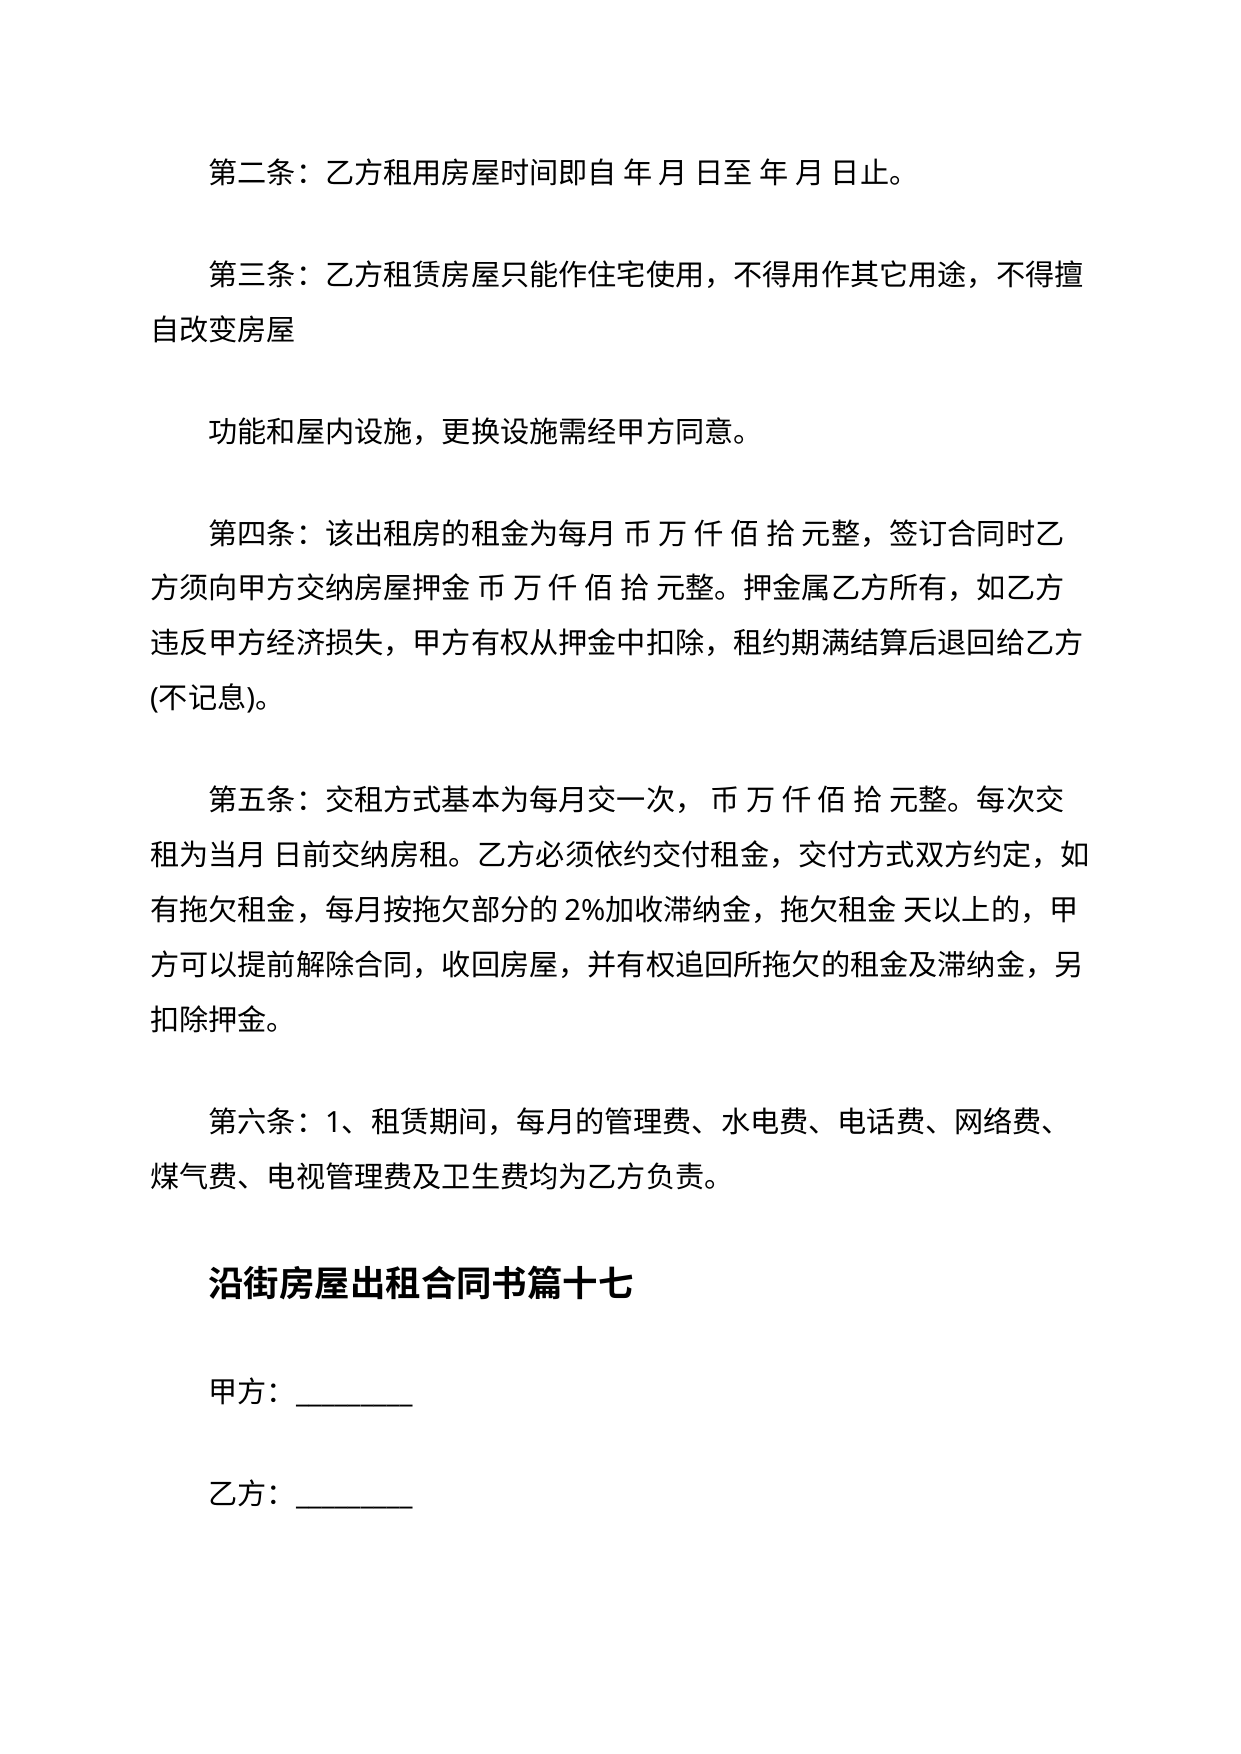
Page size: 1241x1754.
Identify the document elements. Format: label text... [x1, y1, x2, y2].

text 甲方：_________ [150, 1368, 1090, 1411]
text 第五条：交租方式基本为每月交一次， 币 万 仟 佰 拾 元整。每次交租为当月 日前交纳房租。乙方必须依约交付租金，交付方式双方约定，如有拖欠租金，每月按拖欠部分的2%加收滞纳金，拖欠租金 天以上的，甲方可以提前解除合同，收回房屋，并有权追回所拖欠的租金及滞纳金，另扣除押金。 [150, 777, 1090, 1039]
text 功能和屋内设施，更换设施需经甲方同意。 [150, 408, 1090, 451]
text 第三条：乙方租赁房屋只能作住宅使用，不得用作其它用途，不得擅自改变房屋 [150, 252, 1090, 349]
text 沿街房屋出租合同书篇十七 [150, 1255, 1090, 1306]
text 第二条：乙方租用房屋时间即自 年 月 日至 年 月 日止。 [150, 150, 1090, 192]
text 第六条：1、租赁期间，每月的管理费、水电费、电话费、网络费、煤气费、电视管理费及卫生费均为乙方负责。 [150, 1098, 1090, 1196]
text 第四条：该出租房的租金为每月 币 万 仟 佰 拾 元整，签订合同时乙方须向甲方交纳房屋押金 币 万 仟 佰 拾 元整。押金属乙方所有，如乙方违反甲方经济损失，甲方有权从押金中扣除，租约期满结算后退回给乙方(不记息)。 [150, 510, 1090, 717]
text 乙方：_________ [150, 1471, 1090, 1513]
